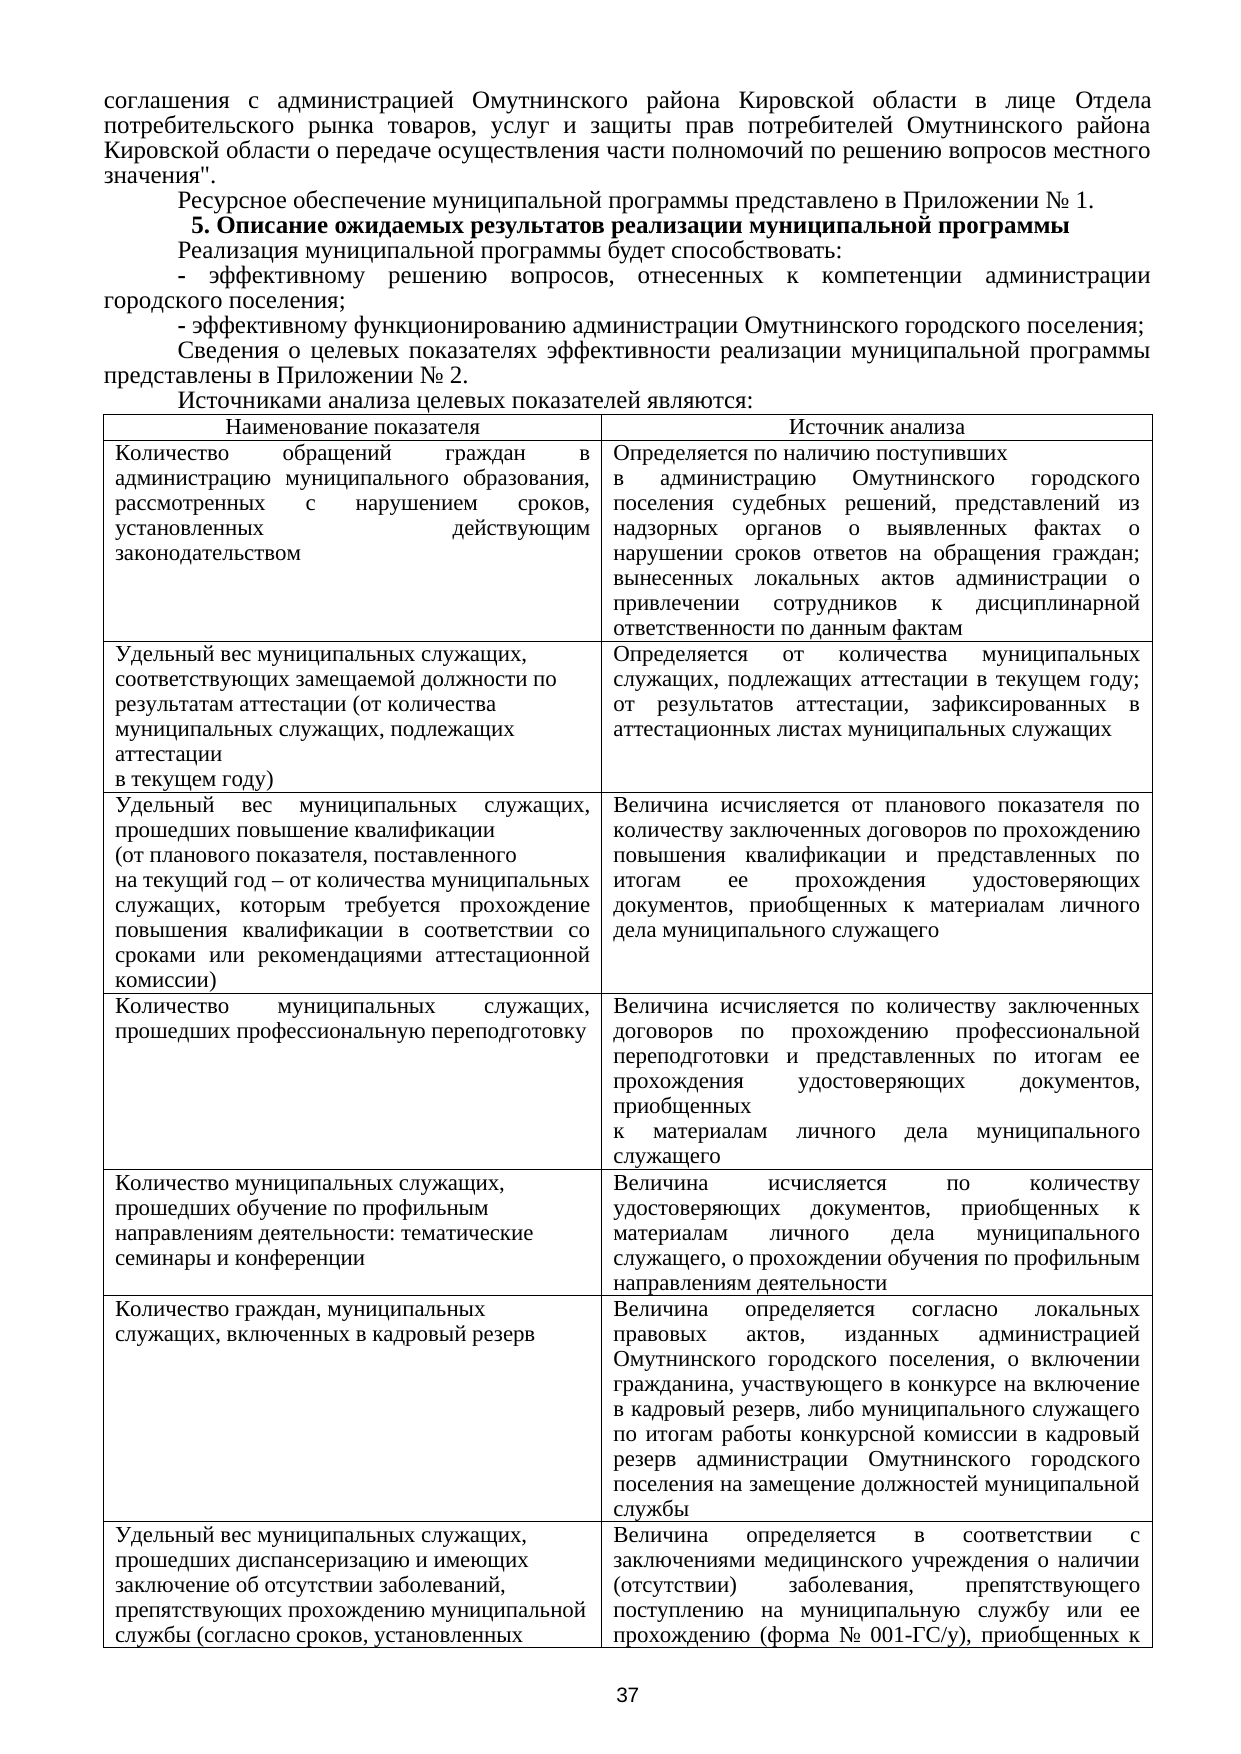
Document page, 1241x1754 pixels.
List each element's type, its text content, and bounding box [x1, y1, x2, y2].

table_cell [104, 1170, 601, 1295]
text 5. Описание ожидаемых результатов реализации муниципальной программы [103, 214, 1152, 239]
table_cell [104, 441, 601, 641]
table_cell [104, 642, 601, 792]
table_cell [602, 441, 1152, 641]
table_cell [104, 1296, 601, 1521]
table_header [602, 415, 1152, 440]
text Источниками анализа целевых показателей являются: [103, 389, 1152, 414]
text - эффективному функционированию администрации Омутнинского городского поселения; [103, 314, 1152, 339]
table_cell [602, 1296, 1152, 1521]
text Сведения о целевых показателях эффективности реализации муниципальной программы представлены в Приложении № 2. [103, 339, 1152, 389]
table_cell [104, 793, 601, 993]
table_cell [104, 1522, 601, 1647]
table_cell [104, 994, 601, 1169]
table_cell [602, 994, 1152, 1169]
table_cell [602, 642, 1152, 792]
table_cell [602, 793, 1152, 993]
text - эффективному решению вопросов, отнесенных к компетенции администрации городского поселения; [103, 264, 1152, 314]
text Ресурсное обеспечение муниципальной программы представлено в Приложении № 1. [103, 189, 1152, 214]
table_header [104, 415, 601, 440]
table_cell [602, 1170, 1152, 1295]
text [103, 89, 1152, 189]
text Реализация муниципальной программы будет способствовать: [103, 239, 1152, 264]
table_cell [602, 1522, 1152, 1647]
